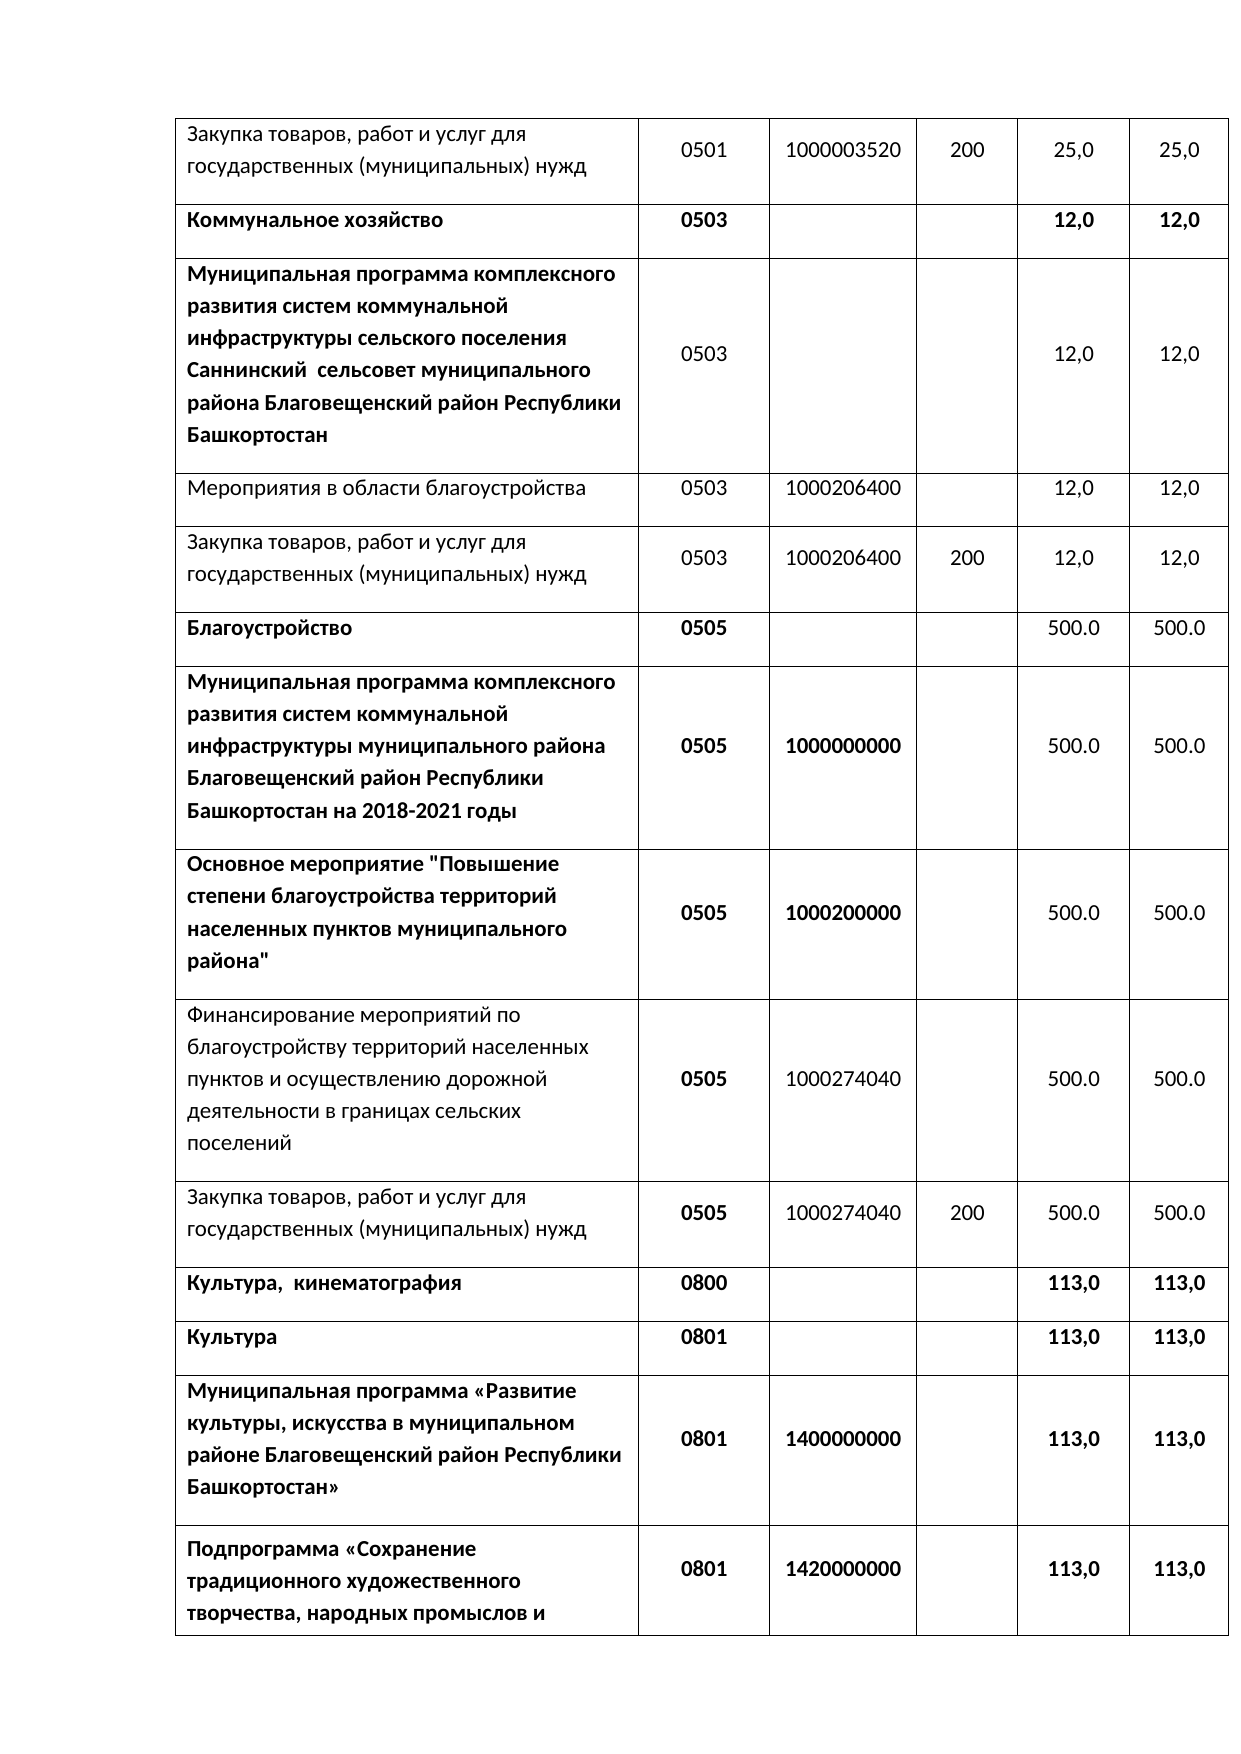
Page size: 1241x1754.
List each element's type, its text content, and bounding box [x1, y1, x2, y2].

table_cell [1229, 1525, 1240, 1635]
table_cell 0505 [639, 850, 769, 999]
table_cell Муниципальная программа «Развитие культуры, искусства в муниципальном районе Благовещенский район Республики Башкортостан» [176, 1376, 638, 1525]
table_cell 113,0 [1130, 1322, 1228, 1375]
table_cell [1229, 1375, 1240, 1525]
table_cell 25,0 [1130, 119, 1228, 204]
table_cell 500.0 [1018, 1182, 1129, 1267]
table_cell 1000206400 [770, 474, 916, 526]
table_cell [917, 613, 1017, 666]
table_cell 12,0 [1130, 205, 1228, 258]
table_cell Закупка товаров, работ и услуг для государственных (муниципальных) нужд [176, 527, 638, 612]
table_cell [770, 1322, 916, 1375]
table_cell [917, 850, 1017, 999]
table_cell 1000274040 [770, 1000, 916, 1181]
table_cell 1000200000 [770, 850, 916, 999]
table_cell 113,0 [1130, 1376, 1228, 1525]
table_cell [917, 667, 1017, 848]
table_cell [917, 1268, 1017, 1321]
table_cell 1000206400 [770, 527, 916, 612]
table_cell 500.0 [1130, 1000, 1228, 1181]
table_cell [1229, 204, 1240, 258]
table_cell Основное мероприятие "Повышение степени благоустройства территорий населенных пунктов муниципального района" [176, 850, 638, 999]
table_cell [770, 259, 916, 472]
table_cell 1000274040 [770, 1182, 916, 1267]
table_cell Мероприятия в области благоустройства [176, 474, 638, 526]
table_cell [770, 1268, 916, 1321]
table_cell Муниципальная программа комплексного развития систем коммунальной инфраструктуры муниципального района Благовещенский район Республики Башкортостан на 2018-2021 годы [176, 667, 638, 848]
table_cell 113,0 [1018, 1268, 1129, 1321]
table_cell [176, 1526, 638, 1635]
table_cell 12,0 [1018, 527, 1129, 612]
table_cell 200 [917, 119, 1017, 204]
table_cell 200 [917, 1182, 1017, 1267]
table_cell [1229, 612, 1240, 666]
table_cell 0505 [639, 1000, 769, 1181]
table_cell 0503 [639, 259, 769, 472]
table_cell 1420000000 [770, 1526, 916, 1635]
table_cell [1229, 1267, 1240, 1321]
table_cell Благоустройство [176, 613, 638, 666]
table_cell 113,0 [1018, 1526, 1129, 1635]
table_cell 500.0 [1018, 850, 1129, 999]
table_cell 500.0 [1018, 667, 1129, 848]
table_cell [770, 205, 916, 258]
table_cell 0505 [639, 1182, 769, 1267]
table_cell 500.0 [1130, 850, 1228, 999]
table_cell 200 [917, 527, 1017, 612]
table_cell 1000000000 [770, 667, 916, 848]
table_cell [1229, 258, 1240, 472]
table_cell 0505 [639, 613, 769, 666]
table_cell Культура, кинематография [176, 1268, 638, 1321]
table_cell 0503 [639, 474, 769, 526]
table_cell Закупка товаров, работ и услуг для государственных (муниципальных) нужд [176, 1182, 638, 1267]
table_cell [1229, 1321, 1240, 1375]
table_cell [176, 259, 638, 472]
table_cell Коммунальное хозяйство [176, 205, 638, 258]
table_cell 500.0 [1130, 1182, 1228, 1267]
table_cell Закупка товаров, работ и услуг для государственных (муниципальных) нужд [176, 119, 638, 204]
table_cell 0800 [639, 1268, 769, 1321]
table_cell 0801 [639, 1322, 769, 1375]
table_cell 113,0 [1130, 1526, 1228, 1635]
table_cell 12,0 [1130, 474, 1228, 526]
table_cell 12,0 [1018, 259, 1129, 472]
table_cell [917, 1322, 1017, 1375]
table_cell [1229, 526, 1240, 612]
table_cell [770, 613, 916, 666]
table_cell [1229, 473, 1240, 526]
table_cell 25,0 [1018, 119, 1129, 204]
table_cell 113,0 [1018, 1376, 1129, 1525]
table_cell 113,0 [1018, 1322, 1129, 1375]
table_cell [1229, 666, 1240, 848]
table_cell [917, 1000, 1017, 1181]
table_cell 1000003520 [770, 119, 916, 204]
table_cell 12,0 [1130, 259, 1228, 472]
table_cell 0801 [639, 1526, 769, 1635]
table_cell 500.0 [1130, 667, 1228, 848]
table_cell [917, 259, 1017, 472]
table_cell [1229, 1181, 1240, 1267]
table_cell 0501 [639, 119, 769, 204]
table_cell 12,0 [1130, 527, 1228, 612]
table_cell [1229, 999, 1240, 1181]
table_cell 500.0 [1130, 613, 1228, 666]
table_cell 500.0 [1018, 613, 1129, 666]
table_cell 0503 [639, 205, 769, 258]
table_cell 500.0 [1018, 1000, 1129, 1181]
table_cell 0505 [639, 667, 769, 848]
table_cell [1229, 849, 1240, 999]
table_cell [917, 1526, 1017, 1635]
table_cell Финансирование мероприятий по благоустройству территорий населенных пунктов и осуществлению дорожной деятельности в границах сельских поселений [176, 1000, 638, 1181]
table_cell [917, 1376, 1017, 1525]
table_cell 12,0 [1018, 205, 1129, 258]
table_cell [1229, 118, 1240, 204]
table_cell Культура [176, 1322, 638, 1375]
table_cell [917, 205, 1017, 258]
table_cell 0503 [639, 527, 769, 612]
table_cell 1400000000 [770, 1376, 916, 1525]
table_cell 113,0 [1130, 1268, 1228, 1321]
table_cell 12,0 [1018, 474, 1129, 526]
table_cell 0801 [639, 1376, 769, 1525]
table_cell [917, 474, 1017, 526]
